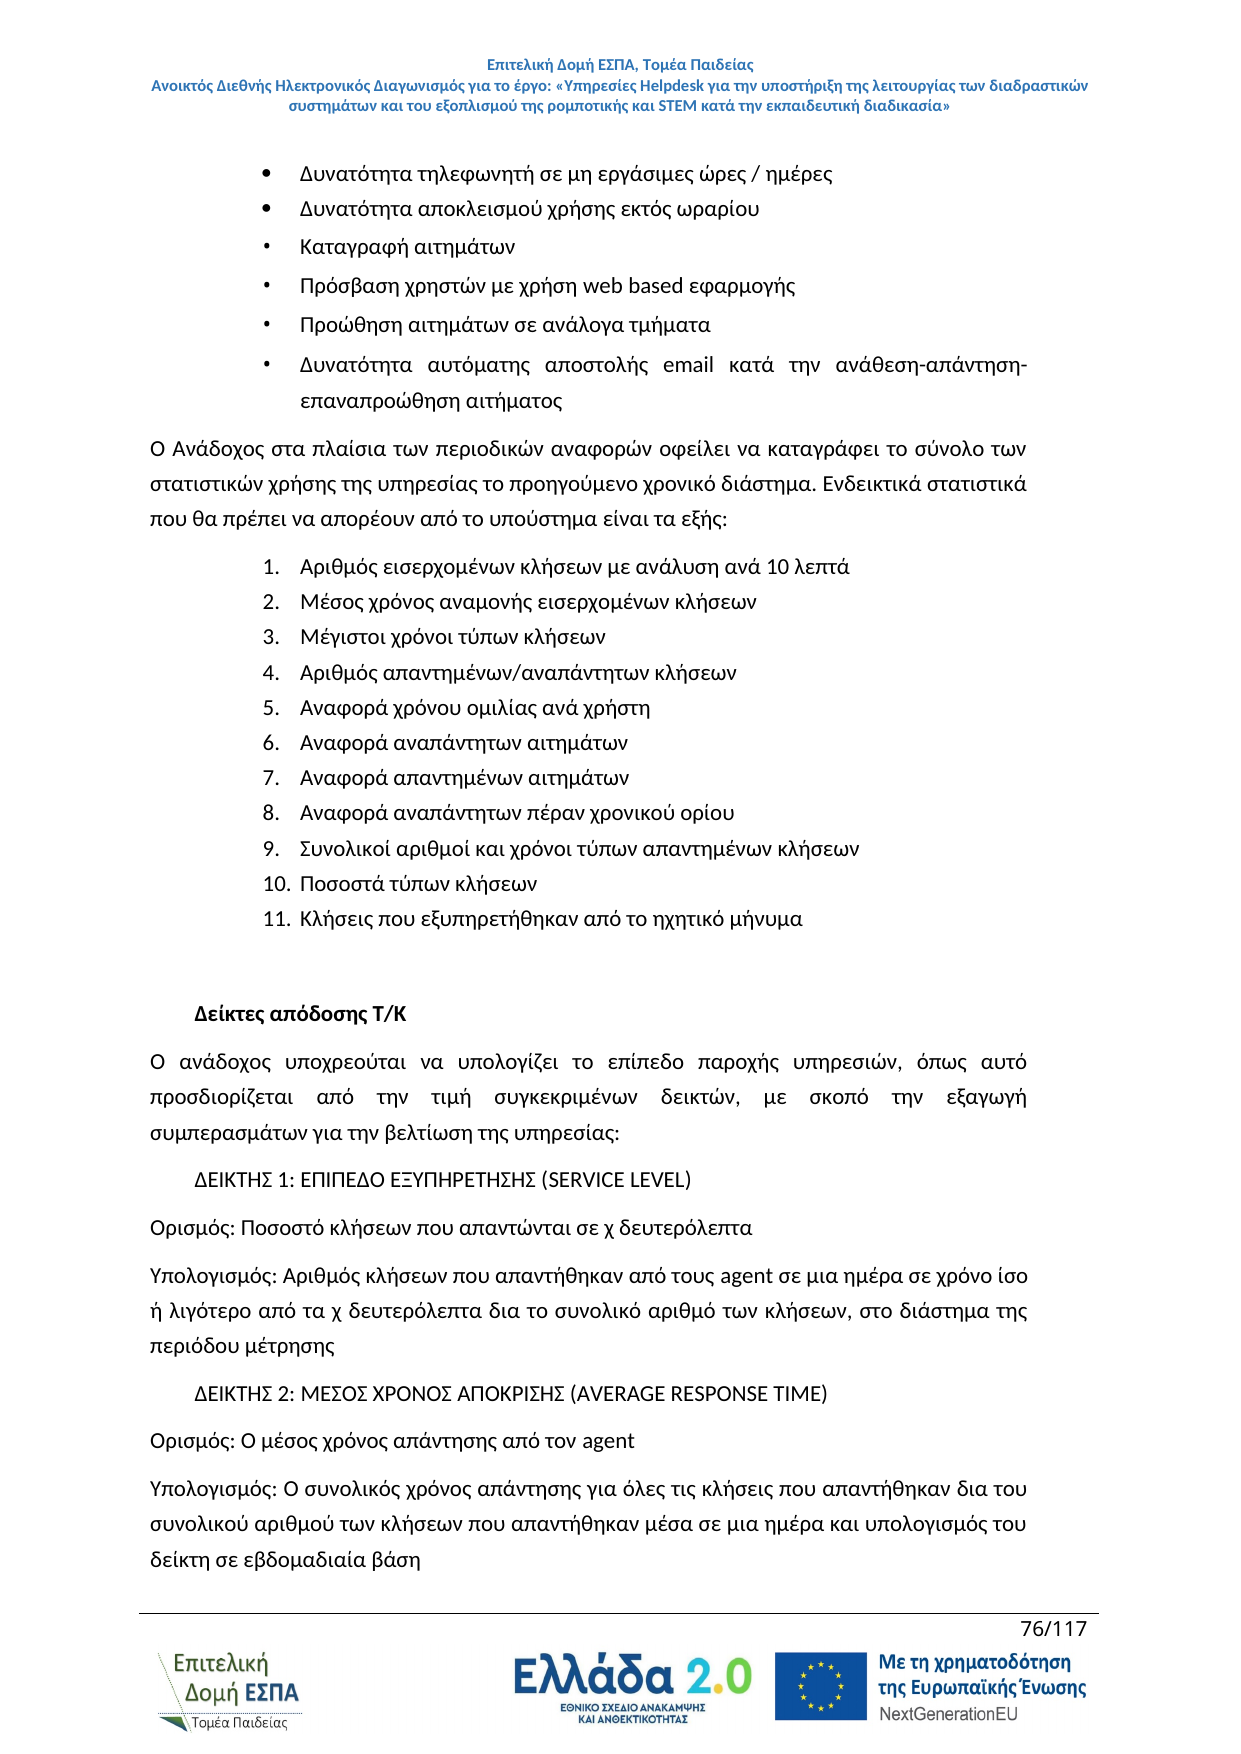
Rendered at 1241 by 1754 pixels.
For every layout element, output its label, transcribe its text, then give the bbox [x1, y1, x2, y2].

picture [151, 1644, 1089, 1734]
text ΔΕΙΚΤΗΣ 2: ΜΕΣΟΣ ΧΡΟΝΟΣ ΑΠΟΚΡΙΣΗΣ (AVERAGE RESPONSE TIME) [194, 1379, 1028, 1407]
list Δυνατότητα αποκλεισμού χρήσης εκτός ωραρίου [262, 194, 1028, 222]
list Δυνατότητα τηλεφωνητή σε μη εργάσιμες ώρες / ημέρες [262, 159, 1028, 187]
text Ο ανάδοχος υποχρεούται να υπολογίζει το επίπεδο παροχής υπηρεσιών, όπως αυτό προσδιορίζεται από την τιμή συγκεκριμένων δεικτών, με σκοπό την εξαγωγή συμπερασμάτων για την βελτίωση της υπηρεσίας: [150, 1047, 1028, 1146]
text Δείκτες απόδοσης Τ/Κ [194, 999, 1028, 1028]
list Πρόσβαση χρηστών με χρήση web based εφαρμογής [262, 269, 1028, 300]
list Αναφορά χρόνου ομιλίας ανά χρήστη [262, 693, 1028, 721]
text Ορισμός: Ποσοστό κλήσεων που απαντώνται σε χ δευτερόλεπτα [150, 1213, 1028, 1241]
list Αριθμός απαντημένων/αναπάντητων κλήσεων [262, 658, 1028, 686]
list Κλήσεις που εξυπηρετήθηκαν από το ηχητικό μήνυμα [262, 904, 1028, 932]
list Μέσος χρόνος αναμονής εισερχομένων κλήσεων [262, 587, 1028, 615]
list Προώθηση αιτημάτων σε ανάλογα τμήματα [262, 308, 1028, 340]
list Δυνατότητα αυτόματης αποστολής email κατά την ανάθεση-απάντηση-επαναπροώθηση αιτήματος [262, 348, 1028, 414]
list Αναφορά αναπάντητων αιτημάτων [262, 728, 1028, 756]
list Αναφορά αναπάντητων πέραν χρονικού ορίου [262, 798, 1028, 827]
text ΔΕΙΚΤΗΣ 1: ΕΠΙΠΕΔΟ ΕΞΥΠΗΡΕΤΗΣΗΣ (SERVICE LEVEL) [194, 1165, 1028, 1193]
list Ποσοστά τύπων κλήσεων [262, 869, 1028, 897]
list Συνολικοί αριθμοί και χρόνοι τύπων απαντημένων κλήσεων [262, 834, 1028, 862]
list Μέγιστοι χρόνοι τύπων κλήσεων [262, 622, 1028, 651]
text Ο Ανάδοχος στα πλαίσια των περιοδικών αναφορών οφείλει να καταγράφει το σύνολο των στατιστικών χρήσης της υπηρεσίας το προηγούμενο χρονικό διάστημα. Ενδεικτικά στατιστικά που θα πρέπει να απορέουν από το υπούστημα είναι τα εξής: [150, 434, 1028, 532]
list Καταγραφή αιτημάτων [262, 230, 1028, 261]
text Ορισμός: Ο μέσος χρόνος απάντησης από τον agent [150, 1427, 1028, 1455]
list Αναφορά απαντημένων αιτημάτων [262, 763, 1028, 791]
text Υπολογισμός: Αριθμός κλήσεων που απαντήθηκαν από τους agent σε μια ημέρα σε χρόνο ίσο ή λιγότερο από τα χ δευτερόλεπτα δια το συνολικό αριθμό των κλήσεων, στο διάστημα της περιόδου μέτρησης [150, 1261, 1028, 1359]
list Αριθμός εισερχομένων κλήσεων με ανάλυση ανά 10 λεπτά [262, 552, 1028, 580]
text Υπολογισμός: Ο συνολικός χρόνος απάντησης για όλες τις κλήσεις που απαντήθηκαν δια του συνολικού αριθμού των κλήσεων που απαντήθηκαν μέσα σε μια ημέρα και υπολογισμός του δείκτη σε εβδομαδιαία βάση [150, 1474, 1028, 1573]
